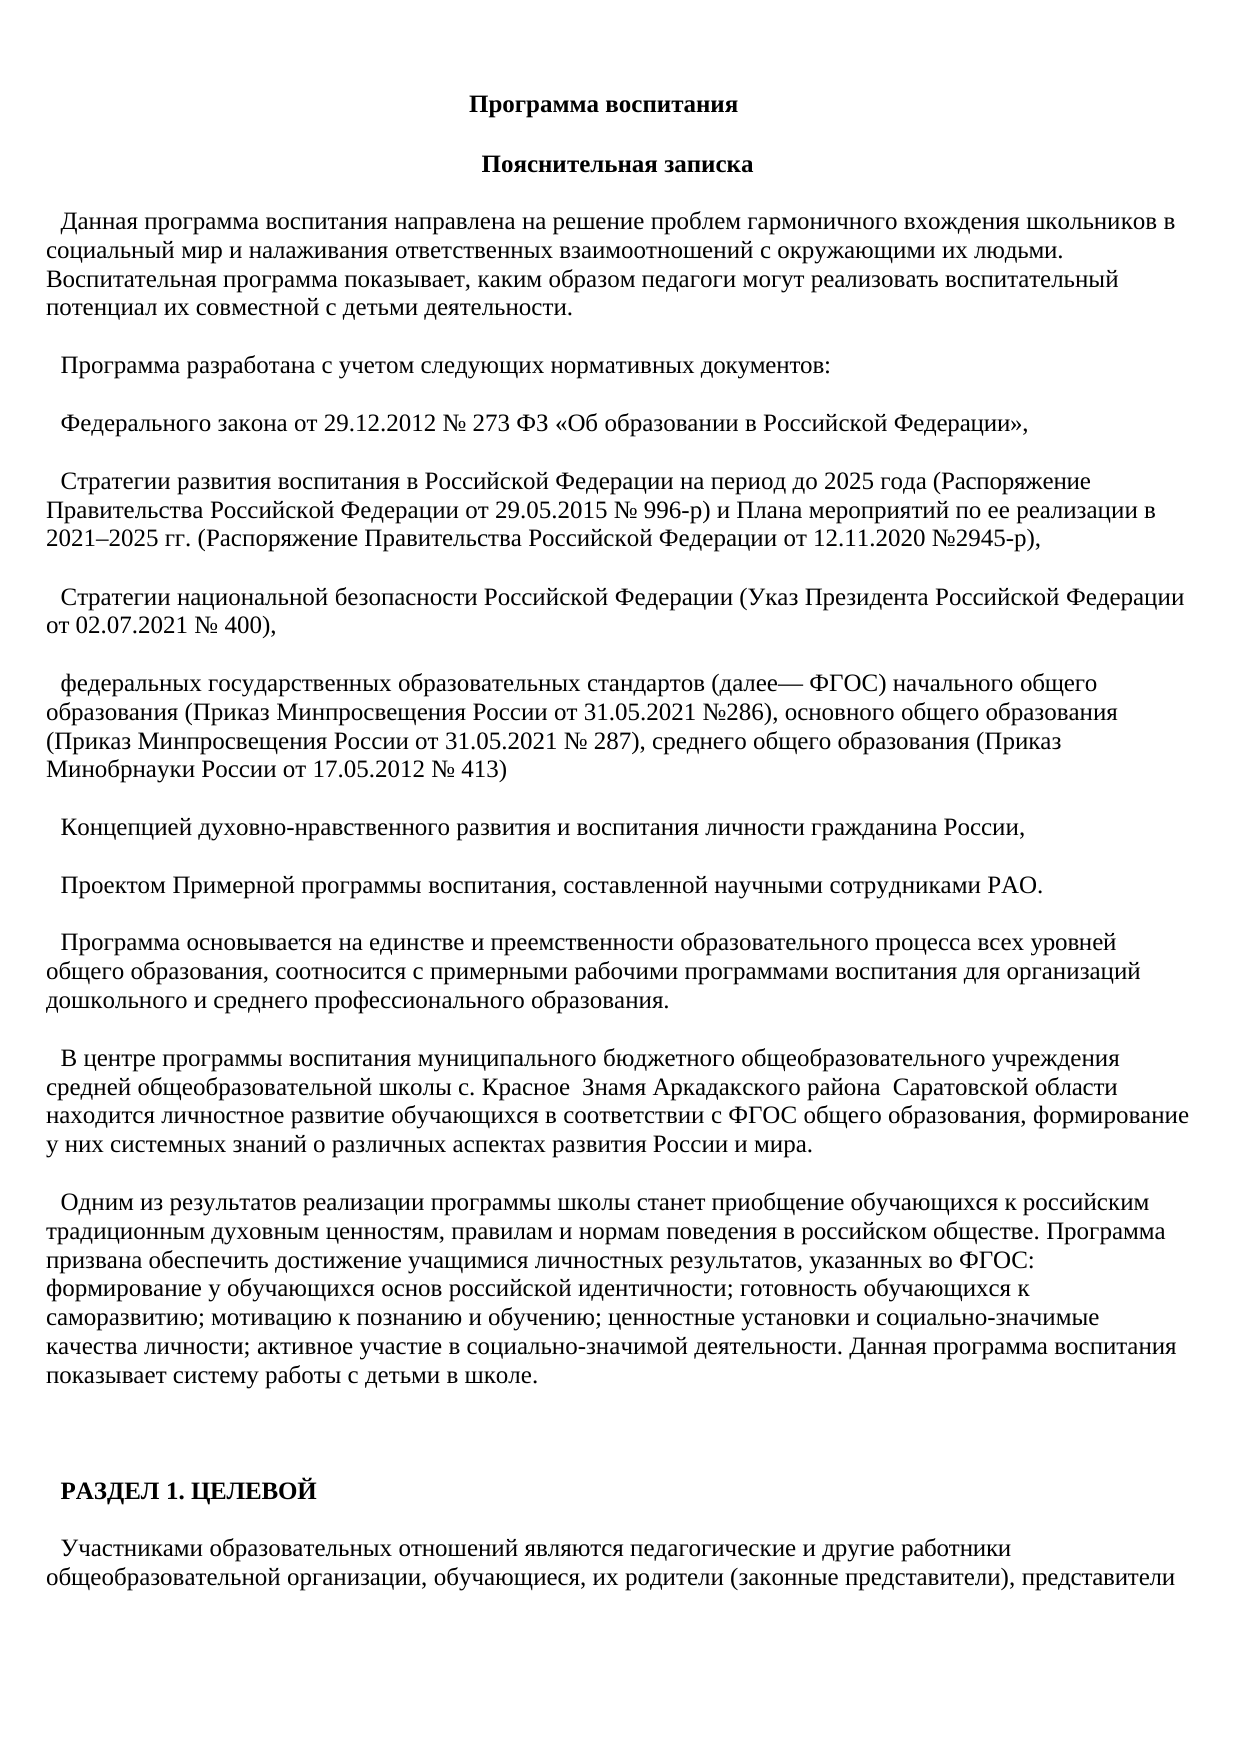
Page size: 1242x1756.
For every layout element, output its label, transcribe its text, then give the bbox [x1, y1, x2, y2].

text социальный мир и налаживания ответственных взаимоотношений с окружающими их людьми. [46, 235, 1197, 264]
text федеральных государственных образовательных стандартов (далее— ФГОС) начального общего [60, 668, 1197, 697]
text Программа разработана с учетом следующих нормативных документов: [60, 350, 1197, 379]
text Стратегии национальной безопасности Российской Федерации (Указ Президента Российской Федерации от 02.07.2021 № 400), [46, 582, 1197, 639]
text образования (Приказ Минпросвещения России от 31.05.2021 №286), основного общего образования (Приказ Минпросвещения России от 31.05.2021 № 287), среднего общего образования (Приказ Минобрнауки России от 17.05.2012 № 413) [46, 697, 1191, 783]
text общеобразовательной организации, обучающиеся, их родители (законные представители), представители [46, 1562, 1197, 1591]
text Федерального закона от 29.12.2012 № 273 ФЗ «Об образовании в Российской Федерации», [60, 408, 1197, 437]
text Участниками образовательных отношений являются педагогические и другие работники [60, 1533, 1197, 1562]
subtitle РАЗДЕЛ 1. ЦЕЛЕВОЙ [60, 1476, 1197, 1505]
text общего образования, соотносится с примерными рабочими программами воспитания для организаций дошкольного и среднего профессионального образования. [46, 956, 1197, 1014]
text Концепцией духовно-нравственного развития и воспитания личности гражданина России, Проектом Примерной программы воспитания, составленной научными сотрудниками РАО. [60, 812, 1129, 899]
text Одним из результатов реализации программы школы станет приобщение обучающихся к российским традиционным духовным ценностям, правилам и нормам поведения в российском обществе. Программа призвана обеспечить достижение учащимися личностных результатов, указанных во ФГОС: [46, 1187, 1197, 1273]
subtitle Программа воспитания Пояснительная записка [469, 89, 771, 178]
text находится личностное развитие обучающихся в соответствии с ФГОС общего образования, формирование у них системных знаний о различных аспектах развития России и мира. [46, 1100, 1191, 1158]
text Данная программа воспитания направлена на решение проблем гармоничного вхождения школьников в [60, 209, 1197, 235]
text Воспитательная программа показывает, каким образом педагоги могут реализовать воспитательный потенциал их совместной с детьми деятельности. [46, 264, 1197, 321]
text Стратегии развития воспитания в Российской Федерации на период до 2025 года (Распоряжение [60, 466, 1197, 495]
text Программа основывается на единстве и преемственности образовательного процесса всех уровней [60, 928, 1197, 956]
text формирование у обучающихся основ российской идентичности; готовность обучающихся к [46, 1273, 1197, 1302]
text саморазвитию; мотивацию к познанию и обучению; ценностные установки и социально-значимые качества личности; активное участие в социально-значимой деятельности. Данная программа воспитания показывает систему работы с детьми в школе. [46, 1302, 1186, 1388]
text Правительства Российской Федерации от 29.05.2015 № 996-р) и Плана мероприятий по ее реализации в 2021–2025 гг. (Распоряжение Правительства Российской Федерации от 12.11.2020 №2945-р), [46, 495, 1197, 552]
text В центре программы воспитания муниципального бюджетного общеобразовательного учреждения средней общеобразовательной школы с. Красное Знамя Аркадакского района Саратовской области [46, 1043, 1197, 1100]
